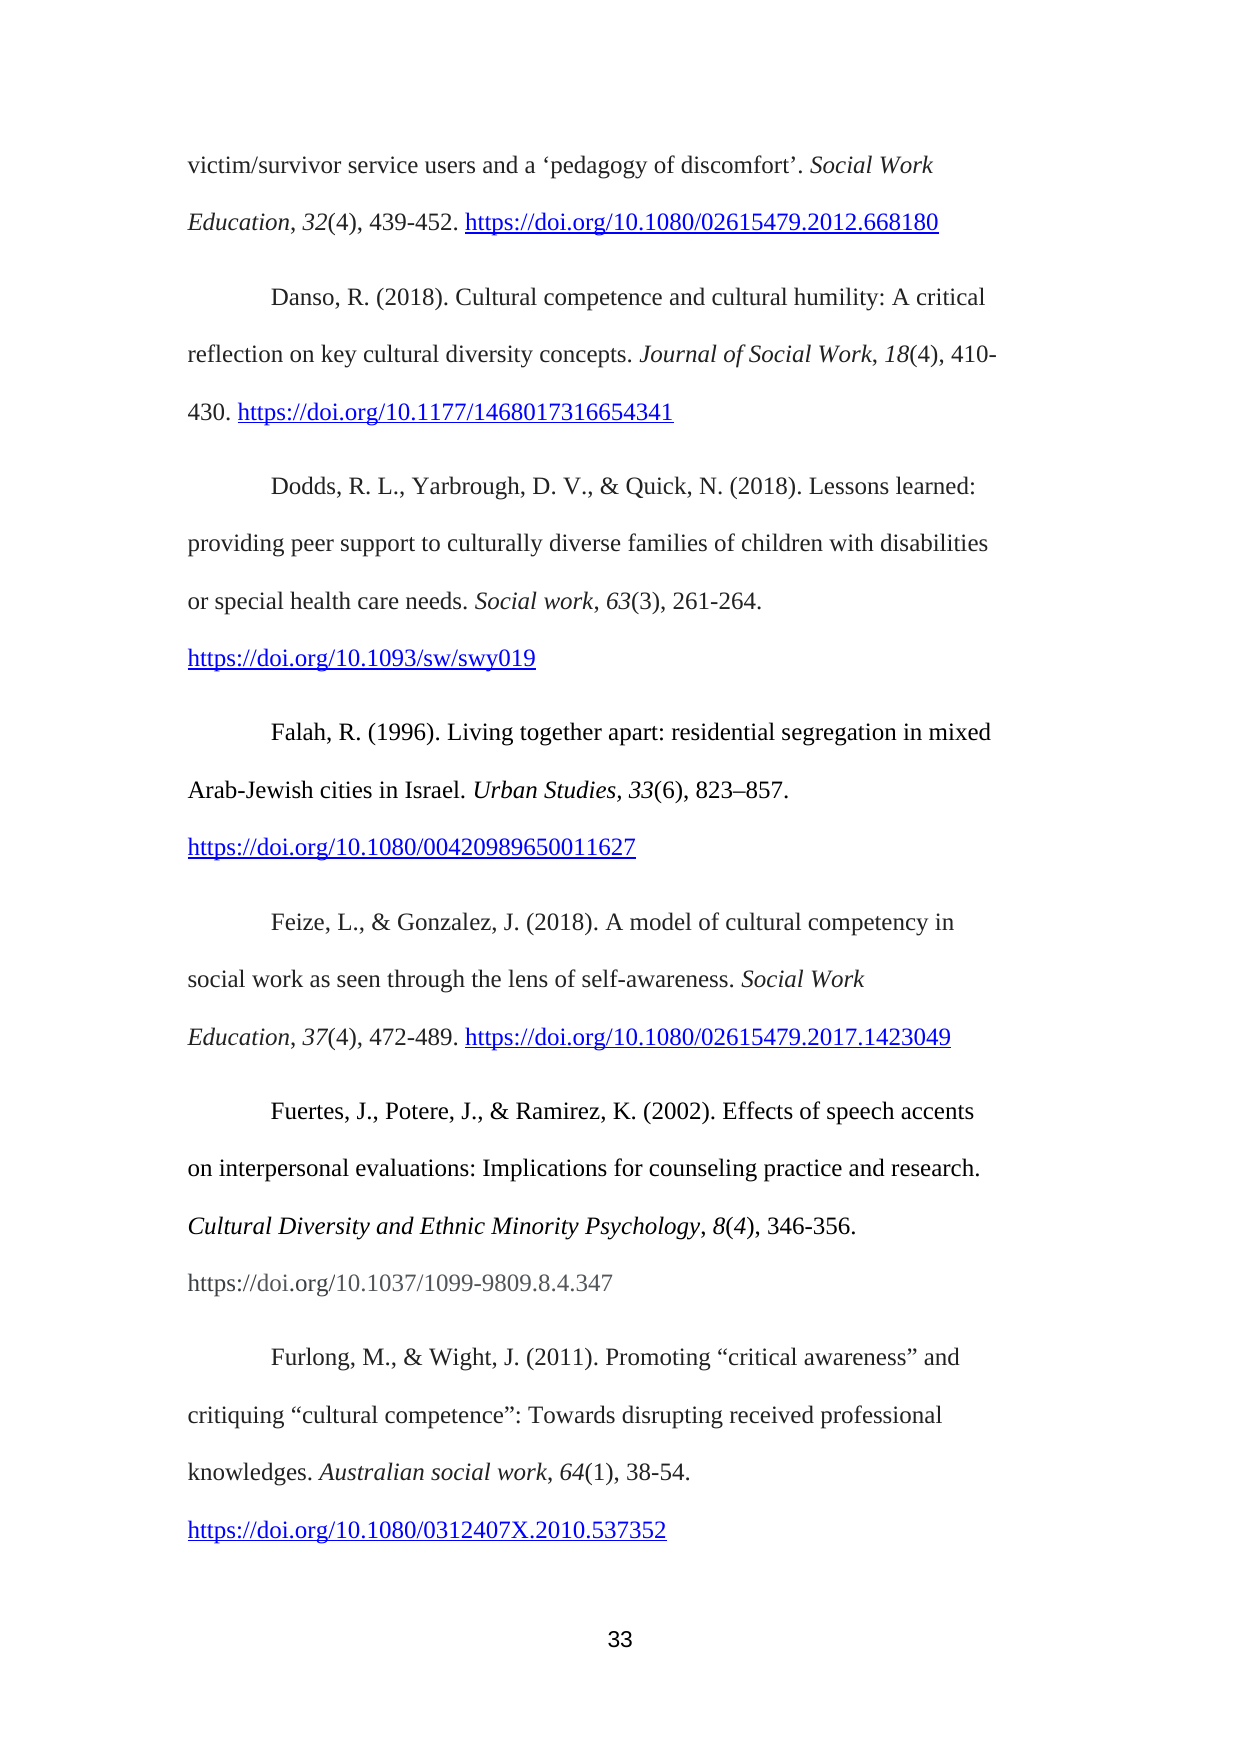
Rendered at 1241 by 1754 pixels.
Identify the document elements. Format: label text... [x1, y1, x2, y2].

text Furlong, M., & Wight, J. (2011). Promoting “critical awareness” and critiquing “cultural competence”: Towards disrupting received professional knowledges. Australian social work, 64(1), 38-54. https://doi.org/10.1080/0312407X.2010.537352 [187, 1342, 1000, 1544]
text Danso, R. (2018). Cultural competence and cultural humility: A critical reflection on key cultural diversity concepts. Journal of Social Work, 18(4), 410-430. https://doi.org/10.1177/1468017316654341 [187, 282, 1000, 425]
text Dodds, R. L., Yarbrough, D. V., & Quick, N. (2018). Lessons learned: providing peer support to culturally diverse families of children with disabilities or special health care needs. Social work, 63(3), 261-264. https://doi.org/10.1093/sw/swy019 [187, 471, 1000, 672]
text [187, 150, 1000, 236]
text Feize, L., & Gonzalez, J. (2018). A model of cultural competency in social work as seen through the lens of self-awareness. Social Work Education, 37(4), 472-489. https://doi.org/10.1080/02615479.2017.1423049 [187, 907, 1000, 1050]
text Falah, R. (1996). Living together apart: residential segregation in mixed Arab-Jewish cities in Israel. Urban Studies, 33(6), 823–857. https://doi.org/10.1080/00420989650011627 [187, 717, 1000, 861]
text Fuertes, J., Potere, J., & Ramirez, K. (2002). Effects of speech accents on interpersonal evaluations: Implications for counseling practice and research. Cultural Diversity and Ethnic Minority Psychology, 8(4), 346-356. https://doi.org/10.1037/1099-9809.8.4.347 [187, 1096, 1000, 1297]
